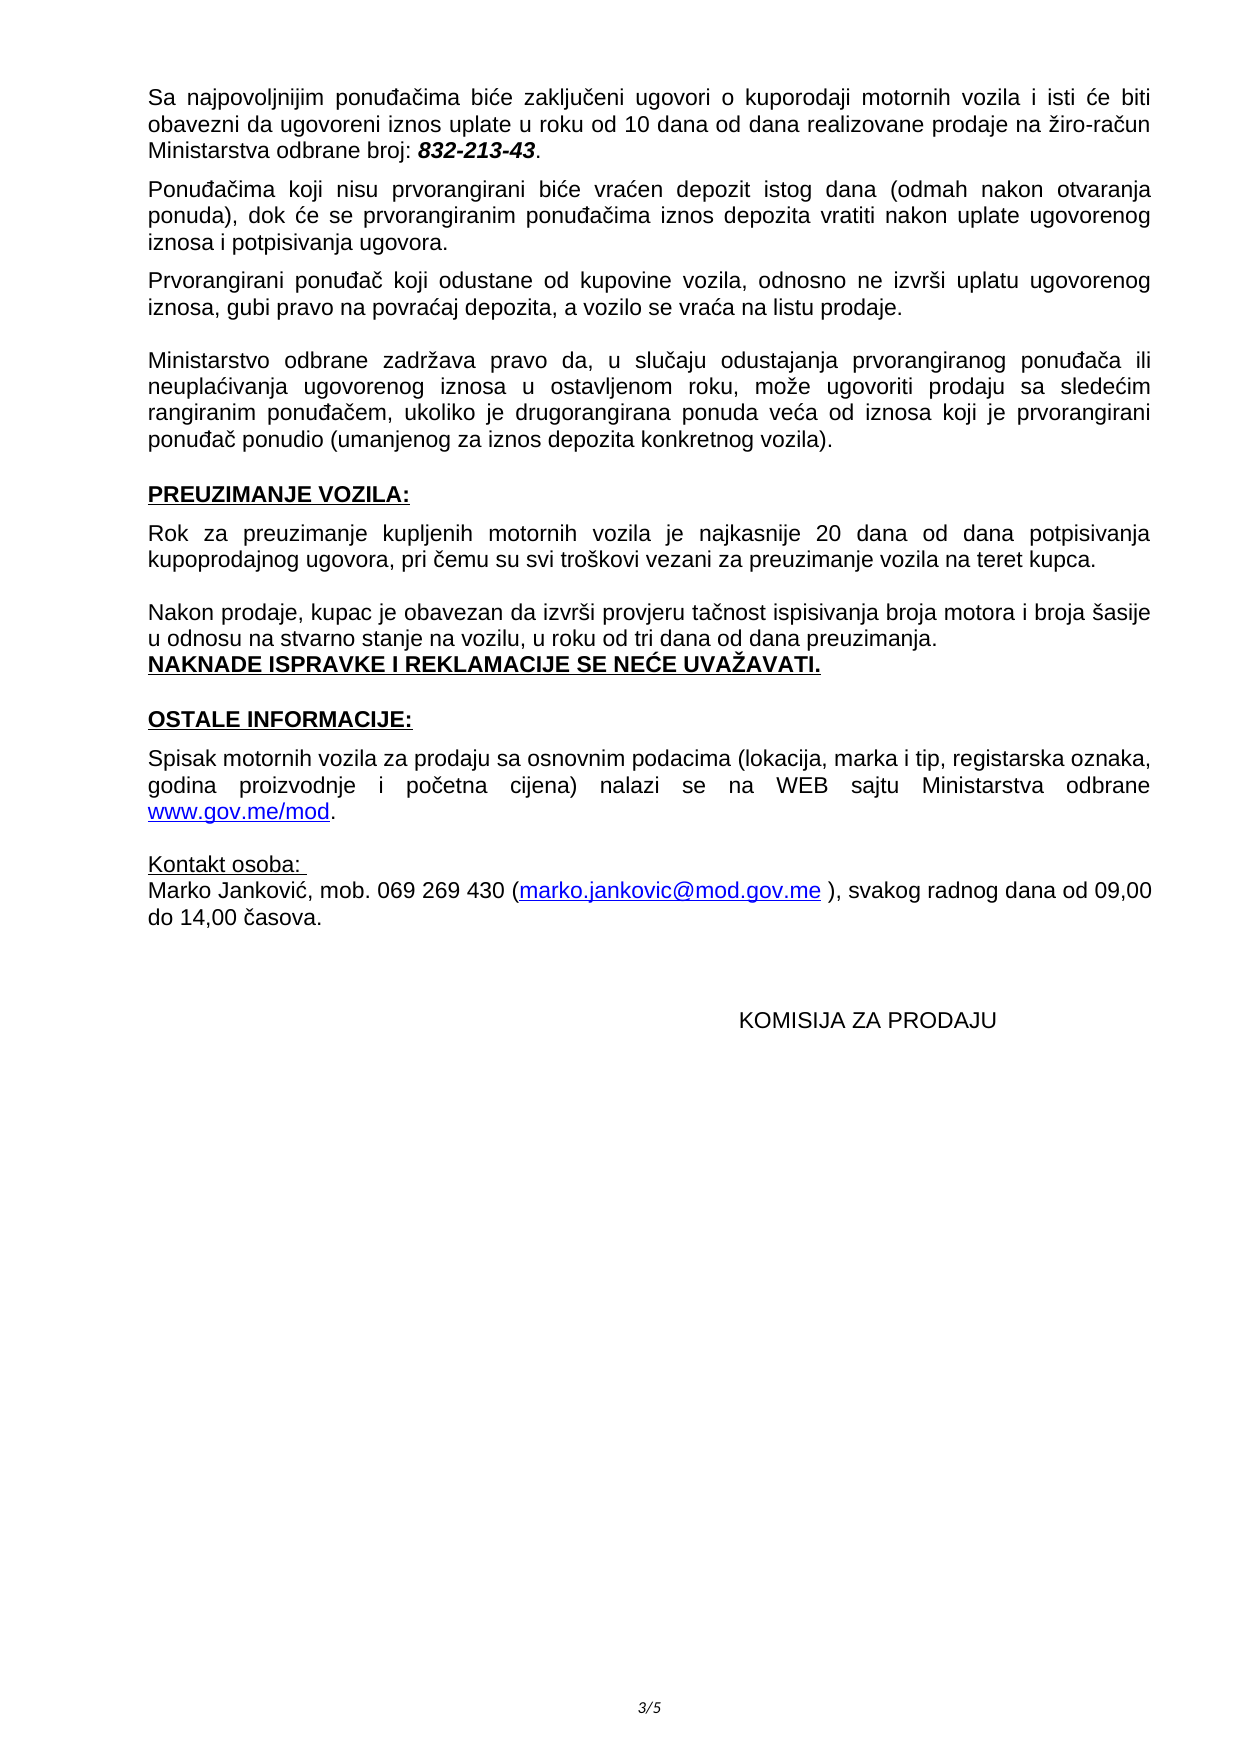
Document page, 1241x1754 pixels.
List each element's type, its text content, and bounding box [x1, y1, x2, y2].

text OSTALE INFORMACIJE: [148, 706, 1152, 733]
text NAKNADE ISPRAVKE I REKLAMACIJE SE NEĆE UVAŽAVATI. [148, 651, 1152, 678]
text Ponuđačima koji nisu prvorangirani biće vraćen depozit istog dana (odmah nakon otvaranja ponuda), dok će se prvorangiranim ponuđačima iznos depozita vratiti nakon uplate ugovorenog iznosa i potpisivanja ugovora. [148, 176, 1152, 255]
text Prvorangirani ponuđač koji odustane od kupovine vozila, odnosno ne izvrši uplatu ugovorenog iznosa, gubi pravo na povraćaj depozita, a vozilo se vraća na listu prodaje. [148, 267, 1152, 320]
text Spisak motornih vozila za prodaju sa osnovnim podacima (lokacija, marka i tip, registarska oznaka, [148, 745, 1152, 772]
text Sa najpovoljnijim ponuđačima biće zaključeni ugovori o kuporodaji motornih vozila i isti će biti obavezni da ugovoreni iznos uplate u roku od 10 dana od dana realizovane prodaje na žiro-račun Ministarstva odbrane broj: 832-213-43. [148, 84, 1152, 163]
text Kontakt osoba: [148, 851, 1152, 877]
text Rok za preuzimanje kupljenih motornih vozila je najkasnije 20 dana od dana potpisivanja kupoprodajnog ugovora, pri čemu su svi troškovi vezani za preuzimanje vozila na teret kupca. [148, 519, 1152, 572]
text Nakon prodaje, kupac je obavezan da izvrši provjeru tačnost ispisivanja broja motora i broja šasije u odnosu na stvarno stanje na vozilu, u roku od tri dana od dana preuzimanja. [148, 599, 1152, 651]
text Marko Janković, mob. 069 269 430 (marko.jankovic@mod.gov.me ), svakog radnog dana od 09,00 do 14,00 časova. [148, 877, 1152, 930]
text PREUZIMANJE VOZILA: [148, 481, 1152, 507]
text Ministarstvo odbrane zadržava pravo da, u slučaju odustajanja prvorangiranog ponuđača ili neuplaćivanja ugovorenog iznosa u ostavljenom roku, može ugovoriti prodaju sa sledećim rangiranim ponuđačem, ukoliko je drugorangirana ponuda veća od iznosa koji je prvorangirani ponuđač ponudio (umanjenog za iznos depozita konkretnog vozila). [148, 347, 1152, 452]
text godina proizvodnje i početna cijena) nalazi se na WEB sajtu Ministarstva odbrane www.gov.me/mod. [148, 772, 1152, 824]
text KOMISIJA ZA PRODAJU [148, 1007, 1152, 1034]
